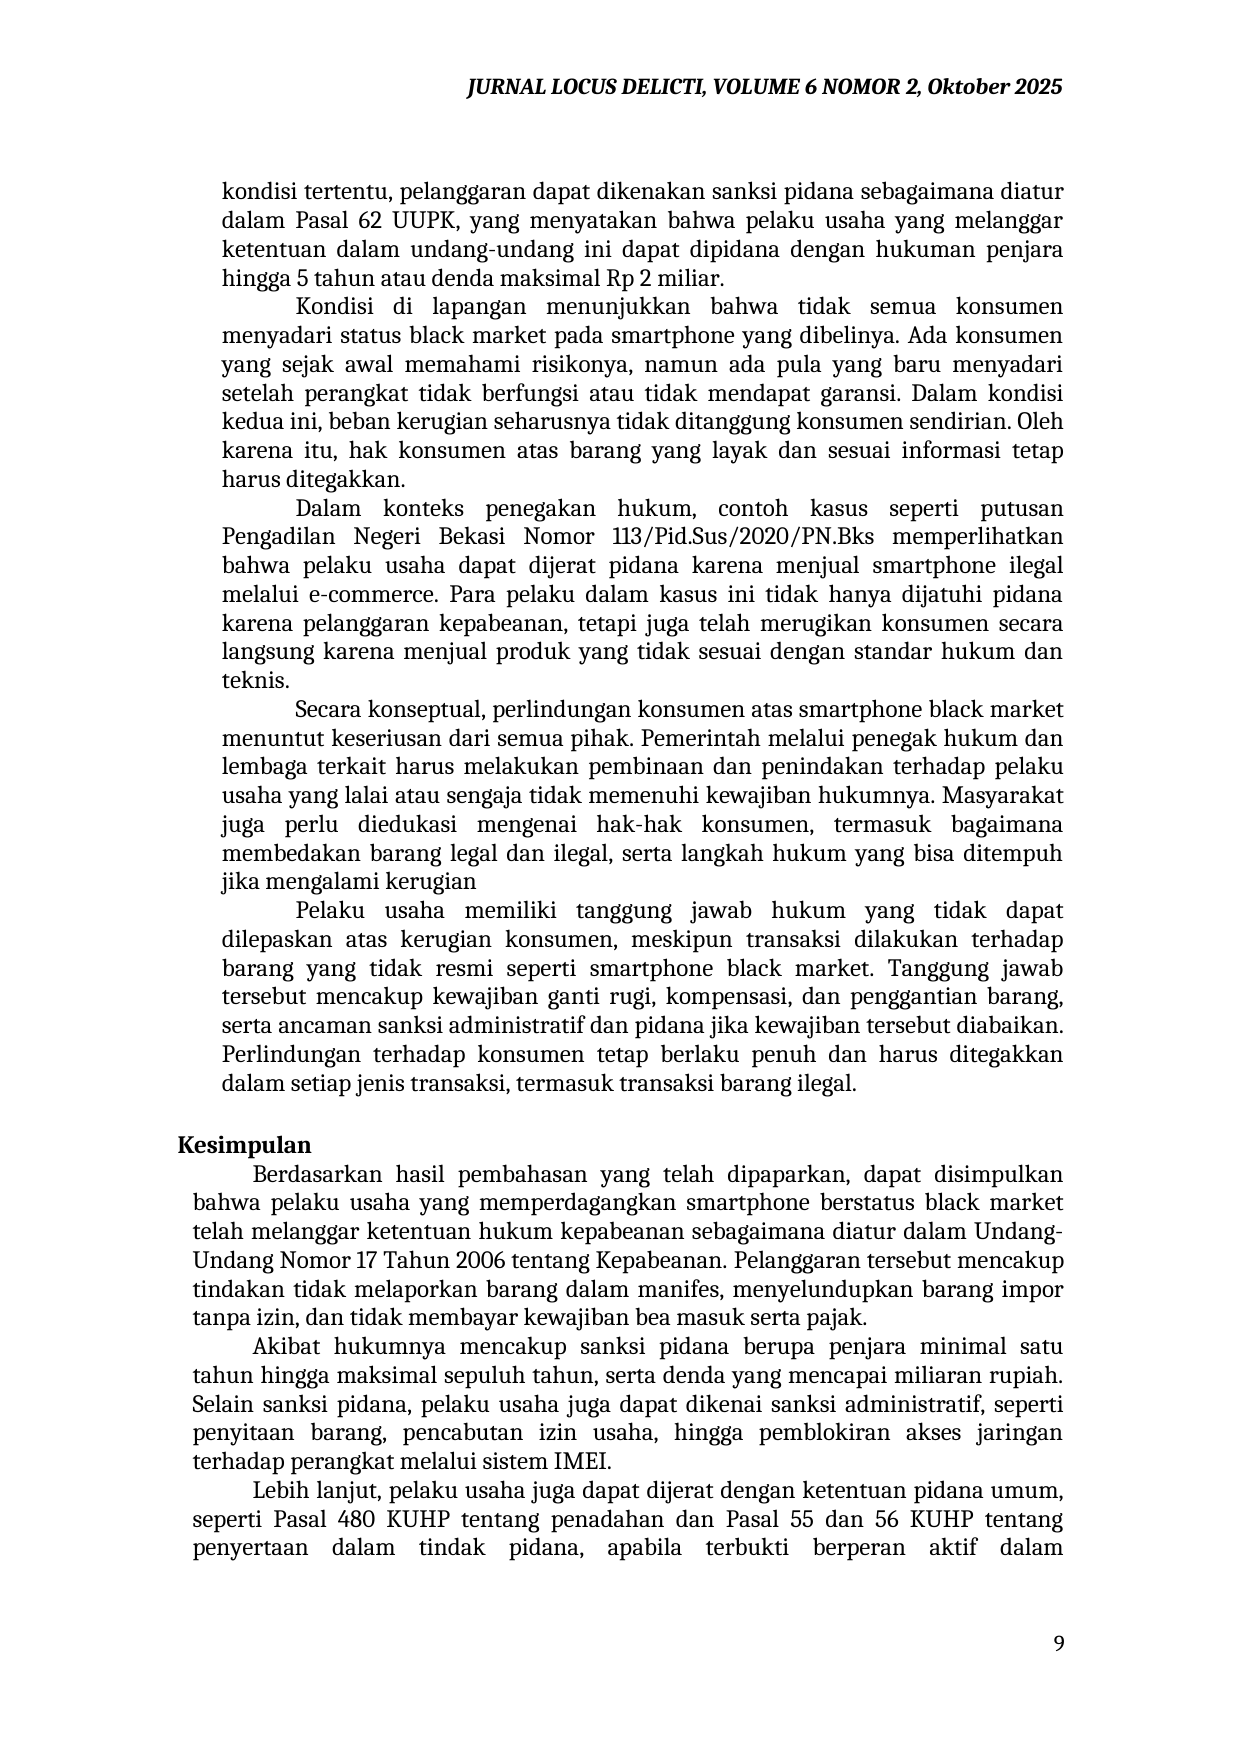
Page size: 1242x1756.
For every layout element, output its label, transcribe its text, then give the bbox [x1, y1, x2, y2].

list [222, 177, 1064, 292]
subtitle Kesimpulan [177, 1131, 1064, 1159]
list Dalam konteks penegakan hukum, contoh kasus seperti putusan Pengadilan Negeri Bekasi Nomor 113/Pid.Sus/2020/PN.Bks memperlihatkan bahwa pelaku usaha dapat dijerat pidana karena menjual smartphone ilegal melalui e-commerce. Para pelaku dalam kasus ini tidak hanya dijatuhi pidana karena pelanggaran kepabeanan, tetapi juga telah merugikan konsumen secara langsung karena menjual produk yang tidak sesuai dengan standar hukum dan teknis. [222, 493, 1064, 695]
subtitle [192, 1476, 1064, 1562]
subtitle Akibat hukumnya mencakup sanksi pidana berupa penjara minimal satu tahun hingga maksimal sepuluh tahun, serta denda yang mencapai miliaran rupiah. Selain sanksi pidana, pelaku usaha juga dapat dikenai sanksi administratif, seperti penyitaan barang, pencabutan izin usaha, hingga pemblokiran akses jaringan terhadap perangkat melalui sistem IMEI. [192, 1332, 1064, 1476]
list Pelaku usaha memiliki tanggung jawab hukum yang tidak dapat dilepaskan atas kerugian konsumen, meskipun transaksi dilakukan terhadap barang yang tidak resmi seperti smartphone black market. Tanggung jawab tersebut mencakup kewajiban ganti rugi, kompensasi, dan penggantian barang, serta ancaman sanksi administratif dan pidana jika kewajiban tersebut diabaikan. Perlindungan terhadap konsumen tetap berlaku penuh dan harus ditegakkan dalam setiap jenis transaksi, termasuk transaksi barang ilegal. [222, 896, 1064, 1097]
list Secara konseptual, perlindungan konsumen atas smartphone black market menuntut keseriusan dari semua pihak. Pemerintah melalui penegak hukum dan lembaga terkait harus melakukan pembinaan dan penindakan terhadap pelaku usaha yang lalai atau sengaja tidak memenuhi kewajiban hukumnya. Masyarakat juga perlu diedukasi mengenai hak-hak konsumen, termasuk bagaimana membedakan barang legal dan ilegal, serta langkah hukum yang bisa ditempuh jika mengalami kerugian [222, 695, 1064, 896]
list Kondisi di lapangan menunjukkan bahwa tidak semua konsumen menyadari status black market pada smartphone yang dibelinya. Ada konsumen yang sejak awal memahami risikonya, namun ada pula yang baru menyadari setelah perangkat tidak berfungsi atau tidak mendapat garansi. Dalam kondisi kedua ini, beban kerugian seharusnya tidak ditanggung konsumen sendirian. Oleh karena itu, hak konsumen atas barang yang layak dan sesuai informasi tetap harus ditegakkan. [222, 292, 1064, 493]
subtitle Berdasarkan hasil pembahasan yang telah dipaparkan, dapat disimpulkan bahwa pelaku usaha yang memperdagangkan smartphone berstatus black market telah melanggar ketentuan hukum kepabeanan sebagaimana diatur dalam Undang-Undang Nomor 17 Tahun 2006 tentang Kepabeanan. Pelanggaran tersebut mencakup tindakan tidak melaporkan barang dalam manifes, menyelundupkan barang impor tanpa izin, dan tidak membayar kewajiban bea masuk serta pajak. [192, 1159, 1064, 1332]
